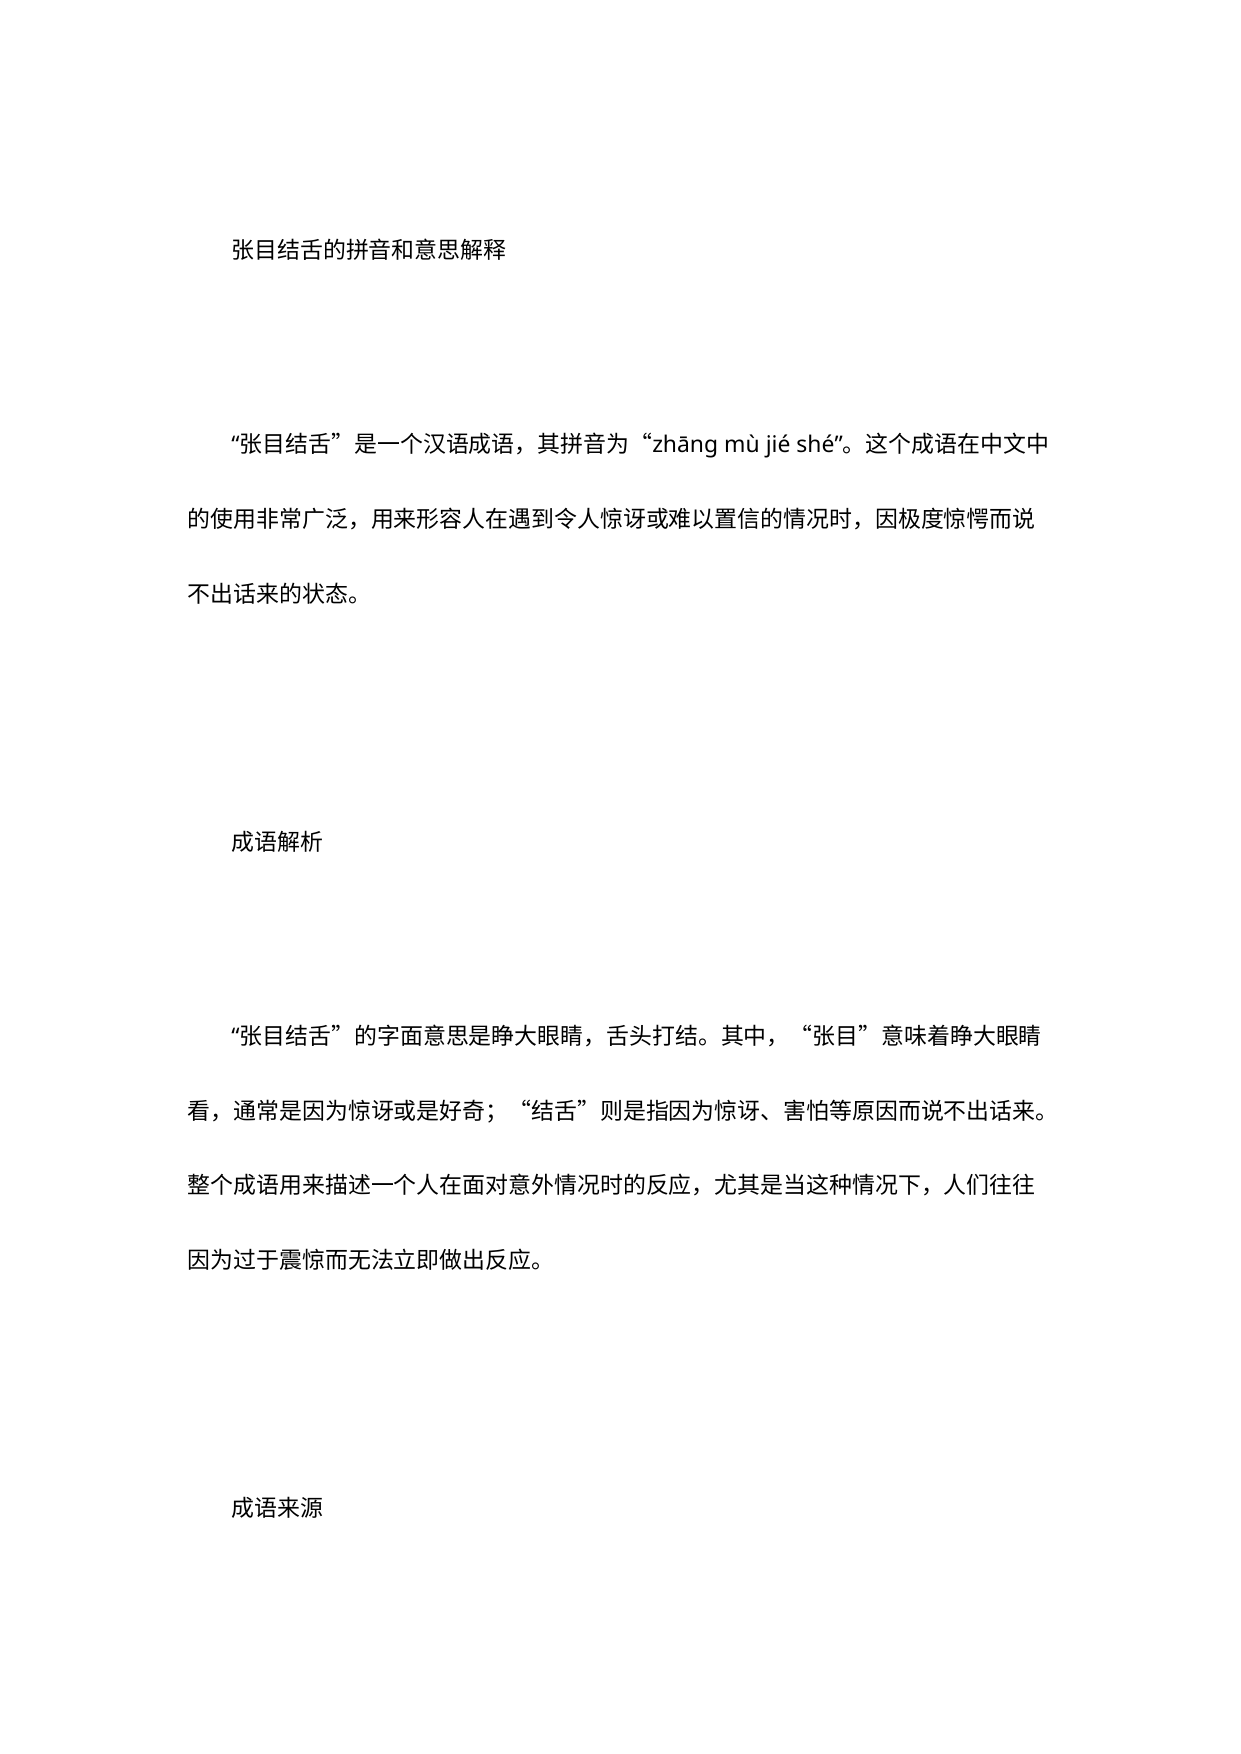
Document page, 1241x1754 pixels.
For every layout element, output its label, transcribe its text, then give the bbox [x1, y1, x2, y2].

text “张目结舌”是一个汉语成语，其拼音为“zhāng mù jié shé”。这个成语在中文中的使用非常广泛，用来形容人在遇到令人惊讶或难以置信的情况时，因极度惊愕而说不出话来的状态。 [187, 410, 1053, 624]
text 成语解析 [187, 808, 1053, 873]
text “张目结舌”的字面意思是睁大眼睛，舌头打结。其中，“张目”意味着睁大眼睛看，通常是因为惊讶或是好奇；“结舌”则是指因为惊讶、害怕等原因而说不出话来。整个成语用来描述一个人在面对意外情况时的反应，尤其是当这种情况下，人们往往因为过于震惊而无法立即做出反应。 [187, 1002, 1053, 1291]
text 成语来源 [187, 1474, 1053, 1539]
text 张目结舌的拼音和意思解释 [187, 216, 1053, 281]
